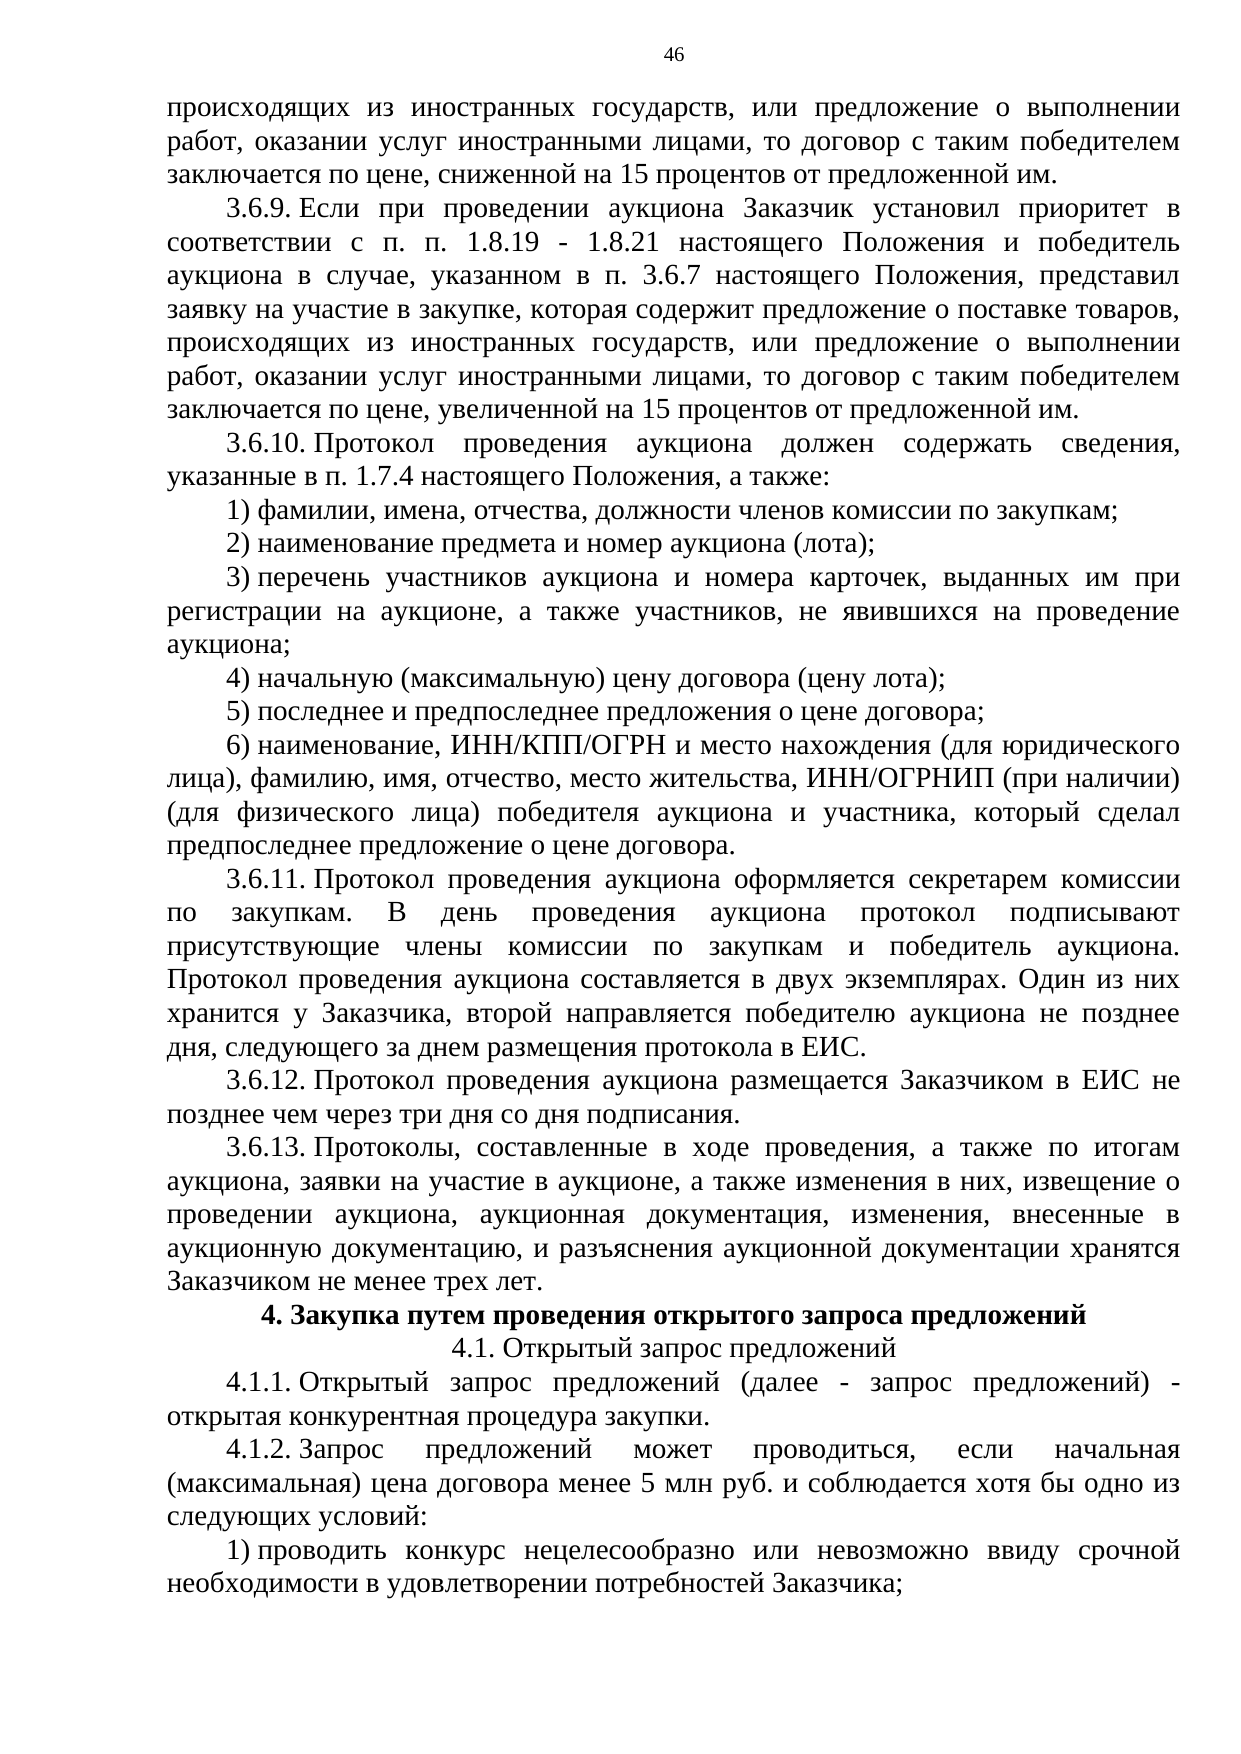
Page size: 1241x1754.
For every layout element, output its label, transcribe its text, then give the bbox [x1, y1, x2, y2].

text 3.6.12. Протокол проведения аукциона размещается Заказчиком в ЕИС не позднее чем через три дня со дня подписания. [167, 1062, 1181, 1129]
text 3.6.10. Протокол проведения аукциона должен содержать сведения, указанные в п. 1.7.4 настоящего Положения, а также: [167, 425, 1181, 492]
text 5) последнее и предпоследнее предложения о цене договора; [167, 693, 1181, 727]
text 3.6.13. Протоколы, составленные в ходе проведения, а также по итогам аукциона, заявки на участие в аукционе, а также изменения в них, извещение о проведении аукциона, аукционная документация, изменения, внесенные в аукционную документацию, и разъяснения аукционной документации хранятся Заказчиком не менее трех лет. [167, 1129, 1181, 1297]
text 3.6.11. Протокол проведения аукциона оформляется секретарем комиссии по закупкам. В день проведения аукциона протокол подписывают присутствующие члены комиссии по закупкам и победитель аукциона. Протокол проведения аукциона составляется в двух экземплярах. Один из них хранится у Заказчика, второй направляется победителю аукциона не позднее дня, следующего за днем размещения протокола в ЕИС. [167, 861, 1181, 1062]
text 4.1.1. Открытый запрос предложений (далее - запрос предложений) - открытая конкурентная процедура закупки. [167, 1364, 1181, 1431]
text 4.1.2. Запрос предложений может проводиться, если начальная (максимальная) цена договора менее 5 млн руб. и соблюдается хотя бы одно из следующих условий: [167, 1431, 1181, 1532]
text 3.6.9. Если при проведении аукциона Заказчик установил приоритет в соответствии с п. п. 1.8.19 - 1.8.21 настоящего Положения и победитель аукциона в случае, указанном в п. 3.6.7 настоящего Положения, представил заявку на участие в закупке, которая содержит предложение о поставке товаров, происходящих из иностранных государств, или предложение о выполнении работ, оказании услуг иностранными лицами, то договор с таким победителем заключается по цене, увеличенной на 15 процентов от предложенной им. [167, 190, 1181, 425]
text 6) наименование, ИНН/КПП/ОГРН и место нахождения (для юридического лица), фамилию, имя, отчество, место жительства, ИНН/ОГРНИП (при наличии) (для физического лица) победителя аукциона и участника, который сделал предпоследнее предложение о цене договора. [167, 727, 1181, 861]
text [167, 89, 1181, 190]
text 4.1. Открытый запрос предложений [167, 1331, 1181, 1364]
text 1) проводить конкурс нецелесообразно или невозможно ввиду срочной необходимости в удовлетворении потребностей Заказчика; [167, 1532, 1181, 1599]
text 2) наименование предмета и номер аукциона (лота); [167, 526, 1181, 559]
text 4. Закупка путем проведения открытого запроса предложений [167, 1297, 1181, 1331]
text 4) начальную (максимальную) цену договора (цену лота); [167, 660, 1181, 693]
text 1) фамилии, имена, отчества, должности членов комиссии по закупкам; [167, 492, 1181, 526]
text 3) перечень участников аукциона и номера карточек, выданных им при регистрации на аукционе, а также участников, не явившихся на проведение аукциона; [167, 559, 1181, 660]
